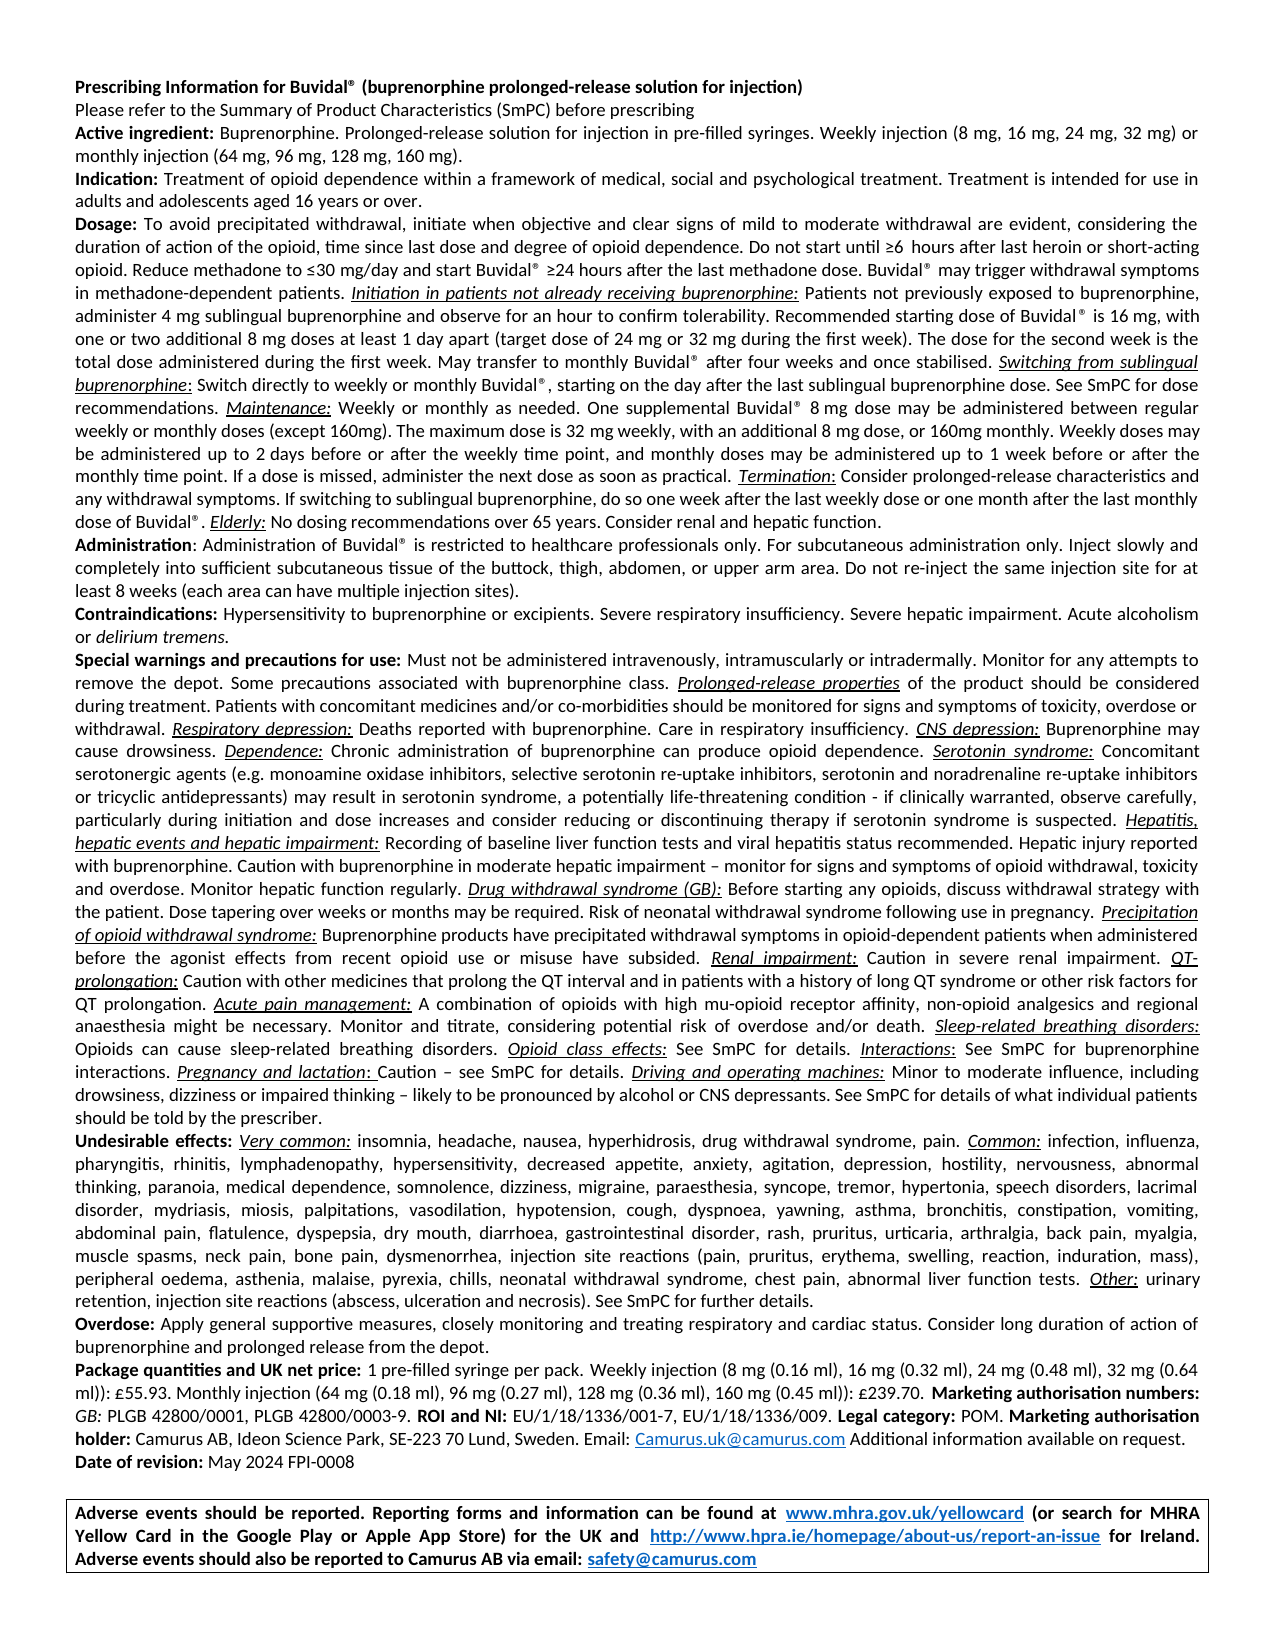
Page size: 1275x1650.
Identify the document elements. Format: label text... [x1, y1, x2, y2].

text Date of revision: May 2024 FPI-0008 [75, 1450, 1200, 1473]
text Administration: Administration of Buvidal® is restricted to healthcare professionals only. For subcutaneous administration only. Inject slowly and completely into sufficient subcutaneous tissue of the buttock, thigh, abdomen, or upper arm area. Do not re-inject the same injection site for at least 8 weeks (each area can have multiple injection sites). [75, 533, 1200, 602]
text Overdose: Apply general supportive measures, closely monitoring and treating respiratory and cardiac status. Consider long duration of action of buprenorphine and prolonged release from the depot. [75, 1312, 1200, 1358]
text Indication: Treatment of opioid dependence within a framework of medical, social and psychological treatment. Treatment is intended for use in adults and adolescents aged 16 years or over. [75, 167, 1200, 212]
text Adverse events should be reported. Reporting forms and information can be found at www.mhra.gov.uk/yellowcard (or search for MHRA Yellow Card in the Google Play or Apple App Store) for the UK and http://www.hpra.ie/homepage/about-us/report-an-issue for Ireland. Adverse events should also be reported to Camurus AB via email: safety@camurus.com [67, 1500, 1208, 1572]
text Dosage: To avoid precipitated withdrawal, initiate when objective and clear signs of mild to moderate withdrawal are evident, considering the duration of action of the opioid, time since last dose and degree of opioid dependence. Do not start until ≥6 hours after last heroin or short-acting opioid. Reduce methadone to ≤30 mg/day and start Buvidal® ≥24 hours after the last methadone dose. Buvidal® may trigger withdrawal symptoms in methadone-dependent patients. Initiation in patients not already receiving buprenorphine: Patients not previously exposed to buprenorphine, administer 4 mg sublingual buprenorphine and observe for an hour to confirm tolerability. Recommended starting dose of Buvidal® is 16 mg, with one or two additional 8 mg doses at least 1 day apart (target dose of 24 mg or 32 mg during the first week). The dose for the second week is the total dose administered during the first week. May transfer to monthly Buvidal® after four weeks and once stabilised. Switching from sublingual buprenorphine: Switch directly to weekly or monthly Buvidal®, starting on the day after the last sublingual buprenorphine dose. See SmPC for dose recommendations. Maintenance: Weekly or monthly as needed. One supplemental Buvidal® 8 mg dose may be administered between regular weekly or monthly doses (except 160mg). The maximum dose is 32 mg weekly, with an additional 8 mg dose, or 160mg monthly. Weekly doses may be administered up to 2 days before or after the weekly time point, and monthly doses may be administered up to 1 week before or after the monthly time point. If a dose is missed, administer the next dose as soon as practical. Termination: Consider prolonged-release characteristics and any withdrawal symptoms. If switching to sublingual buprenorphine, do so one week after the last weekly dose or one month after the last monthly dose of Buvidal®. Elderly: No dosing recommendations over 65 years. Consider renal and hepatic function. [75, 212, 1200, 533]
text Please refer to the Summary of Product Characteristics (SmPC) before prescribing [75, 98, 1200, 121]
text Prescribing Information for Buvidal® (buprenorphine prolonged-release solution for injection) [75, 75, 1200, 98]
text Contraindications: Hypersensitivity to buprenorphine or excipients. Severe respiratory insufficiency. Severe hepatic impairment. Acute alcoholism or delirium tremens. [75, 602, 1200, 648]
text Special warnings and precautions for use: Must not be administered intravenously, intramuscularly or intradermally. Monitor for any attempts to remove the depot. Some precautions associated with buprenorphine class. Prolonged-release properties of the product should be considered during treatment. Patients with concomitant medicines and/or co-morbidities should be monitored for signs and symptoms of toxicity, overdose or withdrawal. Respiratory depression: Deaths reported with buprenorphine. Care in respiratory insufficiency. CNS depression: Buprenorphine may cause drowsiness. Dependence: Chronic administration of buprenorphine can produce opioid dependence. Serotonin syndrome: Concomitant serotonergic agents (e.g. monoamine oxidase inhibitors, selective serotonin re-uptake inhibitors, serotonin and noradrenaline re-uptake inhibitors or tricyclic antidepressants) may result in serotonin syndrome, a potentially life-threatening condition - if clinically warranted, observe carefully, particularly during initiation and dose increases and consider reducing or discontinuing therapy if serotonin syndrome is suspected. Hepatitis, hepatic events and hepatic impairment: Recording of baseline liver function tests and viral hepatitis status recommended. Hepatic injury reported with buprenorphine. Caution with buprenorphine in moderate hepatic impairment – monitor for signs and symptoms of opioid withdrawal, toxicity and overdose. Monitor hepatic function regularly. Drug withdrawal syndrome (GB): Before starting any opioids, discuss withdrawal strategy with the patient. Dose tapering over weeks or months may be required. Risk of neonatal withdrawal syndrome following use in pregnancy. Precipitation of opioid withdrawal syndrome: Buprenorphine products have precipitated withdrawal symptoms in opioid-dependent patients when administered before the agonist effects from recent opioid use or misuse have subsided. Renal impairment: Caution in severe renal impairment. QT-prolongation: Caution with other medicines that prolong the QT interval and in patients with a history of long QT syndrome or other risk factors for QT prolongation. Acute pain management: A combination of opioids with high mu-opioid receptor affinity, non-opioid analgesics and regional anaesthesia might be necessary. Monitor and titrate, considering potential risk of overdose and/or death. Sleep-related breathing disorders: Opioids can cause sleep-related breathing disorders. Opioid class effects: See SmPC for details. Interactions: See SmPC for buprenorphine interactions. Pregnancy and lactation: Caution – see SmPC for details. Driving and operating machines: Minor to moderate influence, including drowsiness, dizziness or impaired thinking – likely to be pronounced by alcohol or CNS depressants. See SmPC for details of what individual patients should be told by the prescriber. [75, 648, 1200, 1129]
text Package quantities and UK net price: 1 pre-filled syringe per pack. Weekly injection (8 mg (0.16 ml), 16 mg (0.32 ml), 24 mg (0.48 ml), 32 mg (0.64 ml)): £55.93. Monthly injection (64 mg (0.18 ml), 96 mg (0.27 ml), 128 mg (0.36 ml), 160 mg (0.45 ml)): £239.70. Marketing authorisation numbers: GB: PLGB 42800/0001, PLGB 42800/0003-9. ROI and NI: EU/1/18/1336/001-7, EU/1/18/1336/009. Legal category: POM. Marketing authorisation holder: Camurus AB, Ideon Science Park, SE-223 70 Lund, Sweden. Email: Camurus.uk@camurus.com Additional information available on request. [75, 1358, 1200, 1450]
text Undesirable effects: Very common: insomnia, headache, nausea, hyperhidrosis, drug withdrawal syndrome, pain. Common: infection, influenza, pharyngitis, rhinitis, lymphadenopathy, hypersensitivity, decreased appetite, anxiety, agitation, depression, hostility, nervousness, abnormal thinking, paranoia, medical dependence, somnolence, dizziness, migraine, paraesthesia, syncope, tremor, hypertonia, speech disorders, lacrimal disorder, mydriasis, miosis, palpitations, vasodilation, hypotension, cough, dyspnoea, yawning, asthma, bronchitis, constipation, vomiting, abdominal pain, flatulence, dyspepsia, dry mouth, diarrhoea, gastrointestinal disorder, rash, pruritus, urticaria, arthralgia, back pain, myalgia, muscle spasms, neck pain, bone pain, dysmenorrhea, injection site reactions (pain, pruritus, erythema, swelling, reaction, induration, mass), peripheral oedema, asthenia, malaise, pyrexia, chills, neonatal withdrawal syndrome, chest pain, abnormal liver function tests. Other: urinary retention, injection site reactions (abscess, ulceration and necrosis). See SmPC for further details. [75, 1129, 1200, 1312]
text Active ingredient: Buprenorphine. Prolonged-release solution for injection in pre-filled syringes. Weekly injection (8 mg, 16 mg, 24 mg, 32 mg) or monthly injection (64 mg, 96 mg, 128 mg, 160 mg). [75, 121, 1200, 167]
